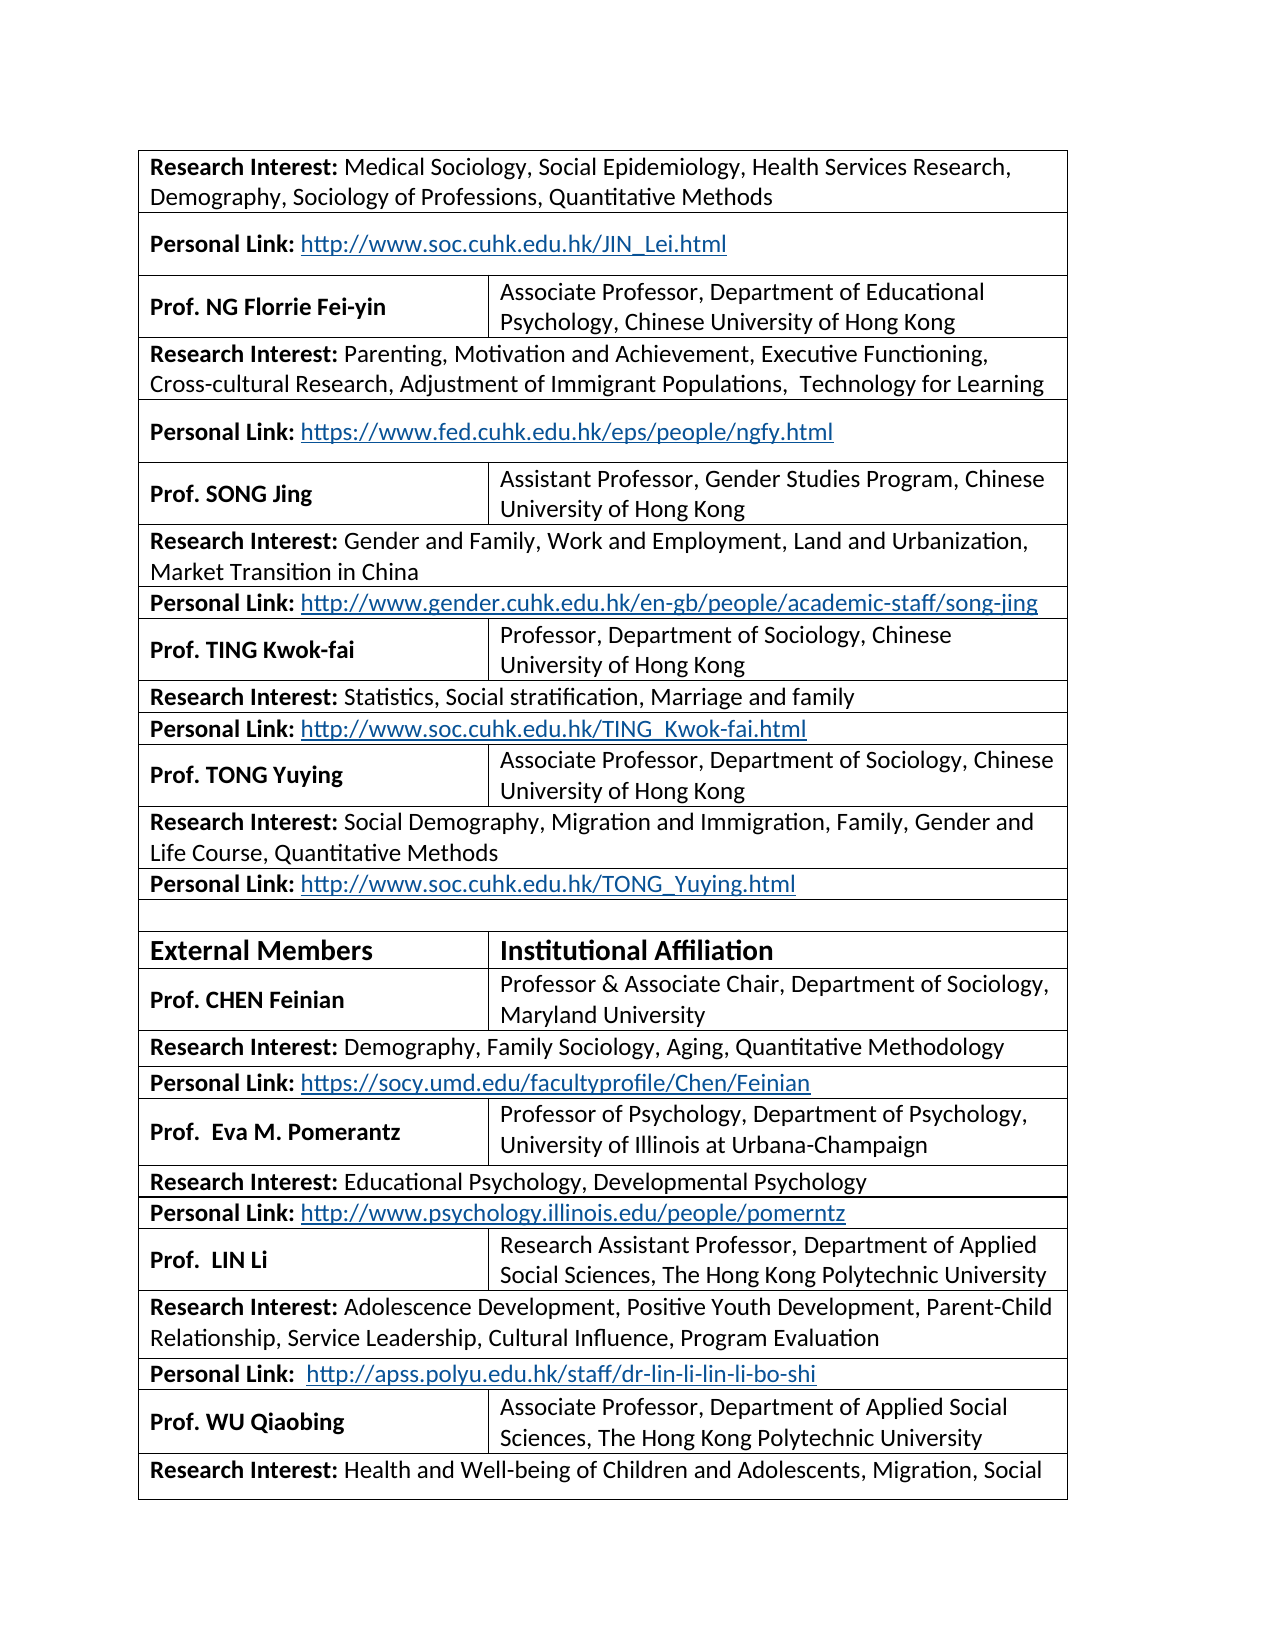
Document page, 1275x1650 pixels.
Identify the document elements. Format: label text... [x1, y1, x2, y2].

table_cell Research Assistant Professor, Department of Applied Social Sciences, The Hong Kong Polytechnic University [489, 1229, 1067, 1290]
table_cell Research Interest: Adolescence Development, Positive Youth Development, Parent-Child Relationship, Service Leadership, Cultural Influence, Program Evaluation [139, 1291, 1067, 1358]
table_cell External Members [139, 932, 488, 967]
table_cell Associate Professor, Department of Educational Psychology, Chinese University of Hong Kong [489, 276, 1067, 337]
table_cell Associate Professor, Department of Applied Social Sciences, The Hong Kong Polytechnic University [489, 1390, 1067, 1453]
table_cell Prof. TONG Yuying [139, 745, 488, 806]
table_cell Research Interest: Educational Psychology, Developmental Psychology [139, 1166, 1067, 1196]
table_cell Associate Professor, Department of Sociology, Chinese University of Hong Kong [489, 745, 1067, 806]
table_cell Professor, Department of Sociology, Chinese University of Hong Kong [489, 619, 1067, 680]
table_cell Personal Link: http://www.psychology.illinois.edu/people/pomerntz [139, 1198, 1067, 1228]
table_cell Prof. SONG Jing [139, 463, 488, 524]
table_cell Personal Link: http://www.soc.cuhk.edu.hk/JIN_Lei.html [139, 213, 1067, 274]
table_cell Professor of Psychology, Department of Psychology, University of Illinois at Urbana-Champaign [489, 1099, 1067, 1165]
table_cell Prof. LIN Li [139, 1229, 488, 1290]
table_cell Personal Link: http://apss.polyu.edu.hk/staff/dr-lin-li-lin-li-bo-shi [139, 1359, 1067, 1389]
table_cell Institutional Affiliation [489, 932, 1067, 967]
table_cell [139, 900, 1067, 931]
table_cell Research Interest: Medical Sociology, Social Epidemiology, Health Services Research, Demography, Sociology of Professions, Quantitative Methods [139, 151, 1067, 212]
table_cell Prof. CHEN Feinian [139, 969, 488, 1030]
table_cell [139, 1454, 1067, 1499]
table_cell Personal Link: http://www.soc.cuhk.edu.hk/TONG_Yuying.html [139, 869, 1067, 899]
table_cell Research Interest: Demography, Family Sociology, Aging, Quantitative Methodology [139, 1031, 1067, 1066]
table_cell Prof. TING Kwok-fai [139, 619, 488, 680]
table_cell Personal Link: https://socy.umd.edu/facultyprofile/Chen/Feinian [139, 1067, 1067, 1097]
table_cell Research Interest: Parenting, Motivation and Achievement, Executive Functioning, Cross-cultural Research, Adjustment of Immigrant Populations, Technology for Learning [139, 338, 1067, 399]
table_cell Personal Link: http://www.soc.cuhk.edu.hk/TING_Kwok-fai.html [139, 713, 1067, 743]
table_cell Research Interest: Gender and Family, Work and Employment, Land and Urbanization, Market Transition in China [139, 525, 1067, 586]
table_cell Research Interest: Statistics, Social stratification, Marriage and family [139, 681, 1067, 712]
table_cell Personal Link: https://www.fed.cuhk.edu.hk/eps/people/ngfy.html [139, 400, 1067, 462]
table_cell Research Interest: Social Demography, Migration and Immigration, Family, Gender and Life Course, Quantitative Methods [139, 807, 1067, 868]
table_cell Prof. WU Qiaobing [139, 1390, 488, 1453]
table_cell Assistant Professor, Gender Studies Program, Chinese University of Hong Kong [489, 463, 1067, 524]
table_cell Personal Link: http://www.gender.cuhk.edu.hk/en-gb/people/academic-staff/song-jing [139, 587, 1067, 618]
table_cell Professor & Associate Chair, Department of Sociology, Maryland University [489, 969, 1067, 1030]
table_cell Prof. Eva M. Pomerantz [139, 1099, 488, 1165]
table_cell Prof. NG Florrie Fei-yin [139, 276, 488, 337]
